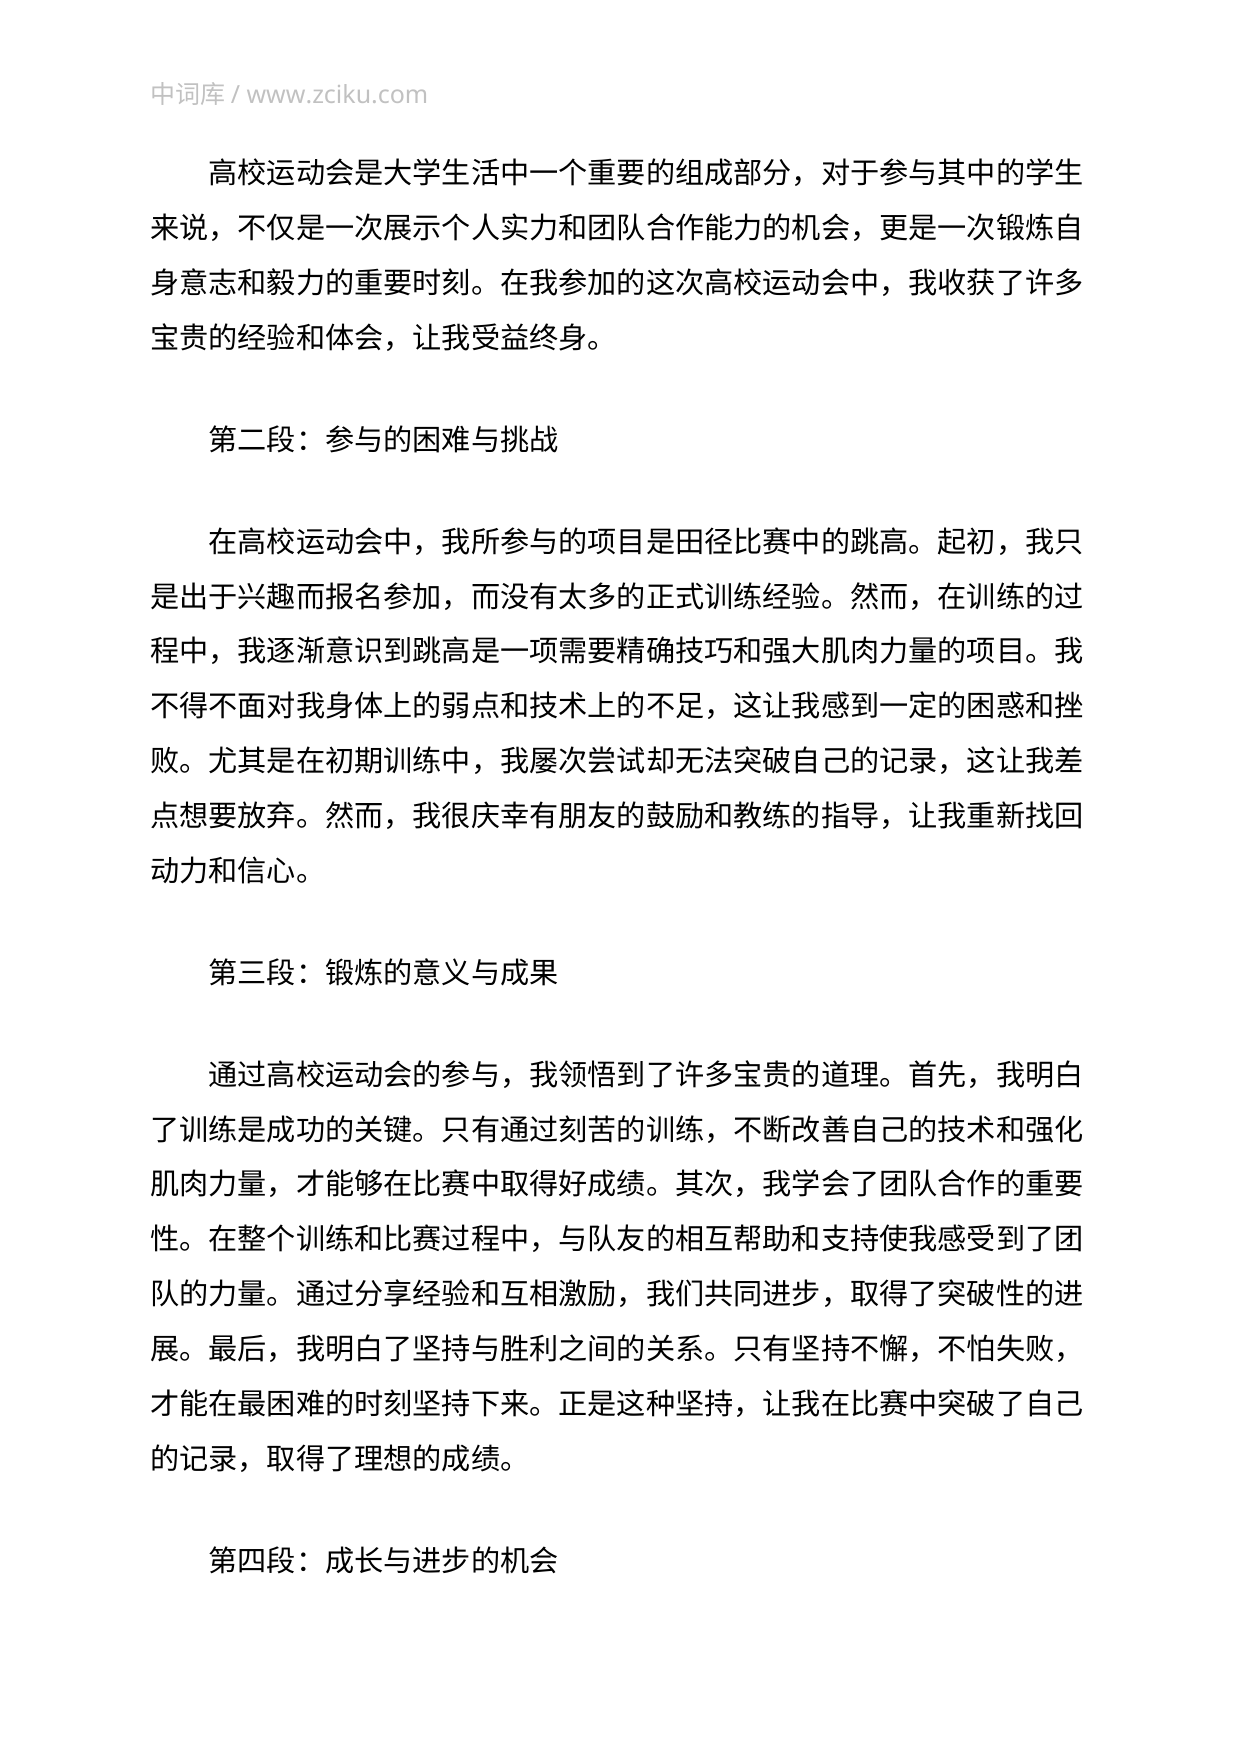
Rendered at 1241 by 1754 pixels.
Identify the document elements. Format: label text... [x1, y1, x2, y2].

text 通过高校运动会的参与，我领悟到了许多宝贵的道理。首先，我明白了训练是成功的关键。只有通过刻苦的训练，不断改善自己的技术和强化肌肉力量，才能够在比赛中取得好成绩。其次，我学会了团队合作的重要性。在整个训练和比赛过程中，与队友的相互帮助和支持使我感受到了团队的力量。通过分享经验和互相激励，我们共同进步，取得了突破性的进展。最后，我明白了坚持与胜利之间的关系。只有坚持不懈，不怕失败，才能在最困难的时刻坚持下来。正是这种坚持，让我在比赛中突破了自己的记录，取得了理想的成绩。 [150, 1051, 1090, 1478]
text 第二段：参与的困难与挑战 [150, 416, 1090, 459]
text 第三段：锻炼的意义与成果 [150, 949, 1090, 992]
text 第四段：成长与进步的机会 [150, 1537, 1090, 1579]
text 高校运动会是大学生活中一个重要的组成部分，对于参与其中的学生来说，不仅是一次展示个人实力和团队合作能力的机会，更是一次锻炼自身意志和毅力的重要时刻。在我参加的这次高校运动会中，我收获了许多宝贵的经验和体会，让我受益终身。 [150, 150, 1090, 357]
text 在高校运动会中，我所参与的项目是田径比赛中的跳高。起初，我只是出于兴趣而报名参加，而没有太多的正式训练经验。然而，在训练的过程中，我逐渐意识到跳高是一项需要精确技巧和强大肌肉力量的项目。我不得不面对我身体上的弱点和技术上的不足，这让我感到一定的困惑和挫败。尤其是在初期训练中，我屡次尝试却无法突破自己的记录，这让我差点想要放弃。然而，我很庆幸有朋友的鼓励和教练的指导，让我重新找回动力和信心。 [150, 518, 1090, 890]
